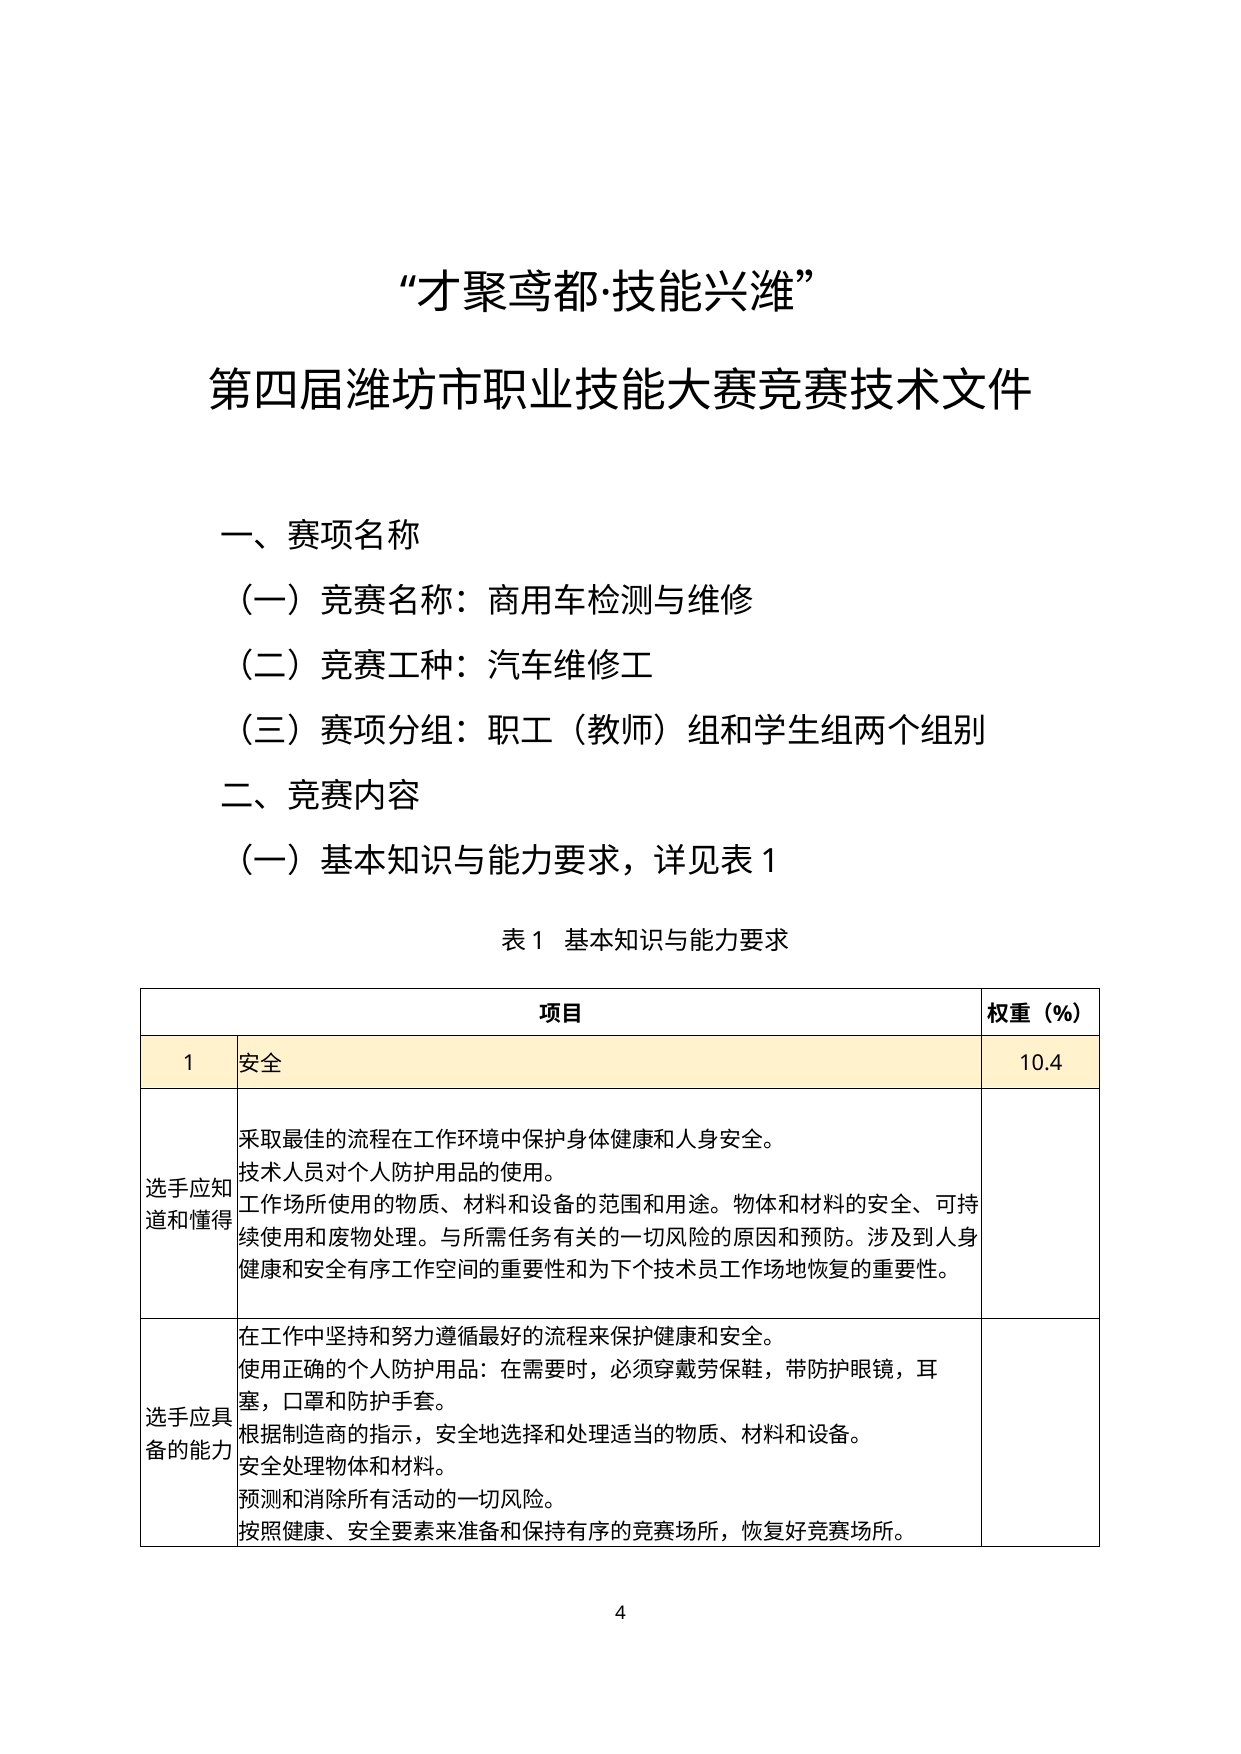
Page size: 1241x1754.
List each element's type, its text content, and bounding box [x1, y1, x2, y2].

table_cell 10.4 [982, 1036, 1099, 1087]
table_cell 在工作中坚持和努力遵循最好的流程来保护健康和安全。 使用正确的个人防护用品：在需要时，必须穿戴劳保鞋，带防护眼镜，耳塞，口罩和防护手套。 根据制造商的指示，安全地选择和处理适当的物质、材料和设备。 安全处理物体和材料。 预测和消除所有活动的一切风险。 按照健康、安全要素来准备和保持有序的竞赛场所，恢复好竞赛场所。 [238, 1319, 981, 1546]
text 二、竞赛内容 [153, 760, 1087, 825]
table_header 项目 [141, 989, 981, 1035]
table_cell [982, 1089, 1099, 1318]
table_header 权重（%） [982, 989, 1099, 1035]
text 表1 基本知识与能力要求 [153, 906, 1087, 971]
text “才聚鸢都·技能兴潍” [153, 240, 1087, 338]
table_cell 选手应具备的能力 [141, 1319, 237, 1546]
table_cell 1 [141, 1036, 237, 1087]
text 第四届潍坊市职业技能大赛竞赛技术文件 [153, 338, 1087, 435]
text （二）竞赛工种：汽车维修工 [153, 630, 1087, 695]
table_cell 选手应知道和懂得 [141, 1089, 237, 1318]
table_cell 安全 [238, 1036, 981, 1087]
table_cell [982, 1319, 1099, 1546]
text （一）竞赛名称：商用车检测与维修 [153, 565, 1087, 630]
text （三）赛项分组：职工（教师）组和学生组两个组别 [153, 695, 1087, 760]
text （一）基本知识与能力要求，详见表1 [153, 825, 1087, 890]
text 一、赛项名称 [153, 500, 1087, 565]
table_cell 釆取最佳的流程在工作环境中保护身体健康和人身安全。 技术人员对个人防护用品的使用。 工作场所使用的物质、材料和设备的范围和用途。物体和材料的安全、可持续使用和废物处理。与所需任务有关的一切风险的原因和预防。涉及到人身健康和安全有序工作空间的重要性和为下个技术员工作场地恢复的重要性。 [238, 1089, 981, 1318]
